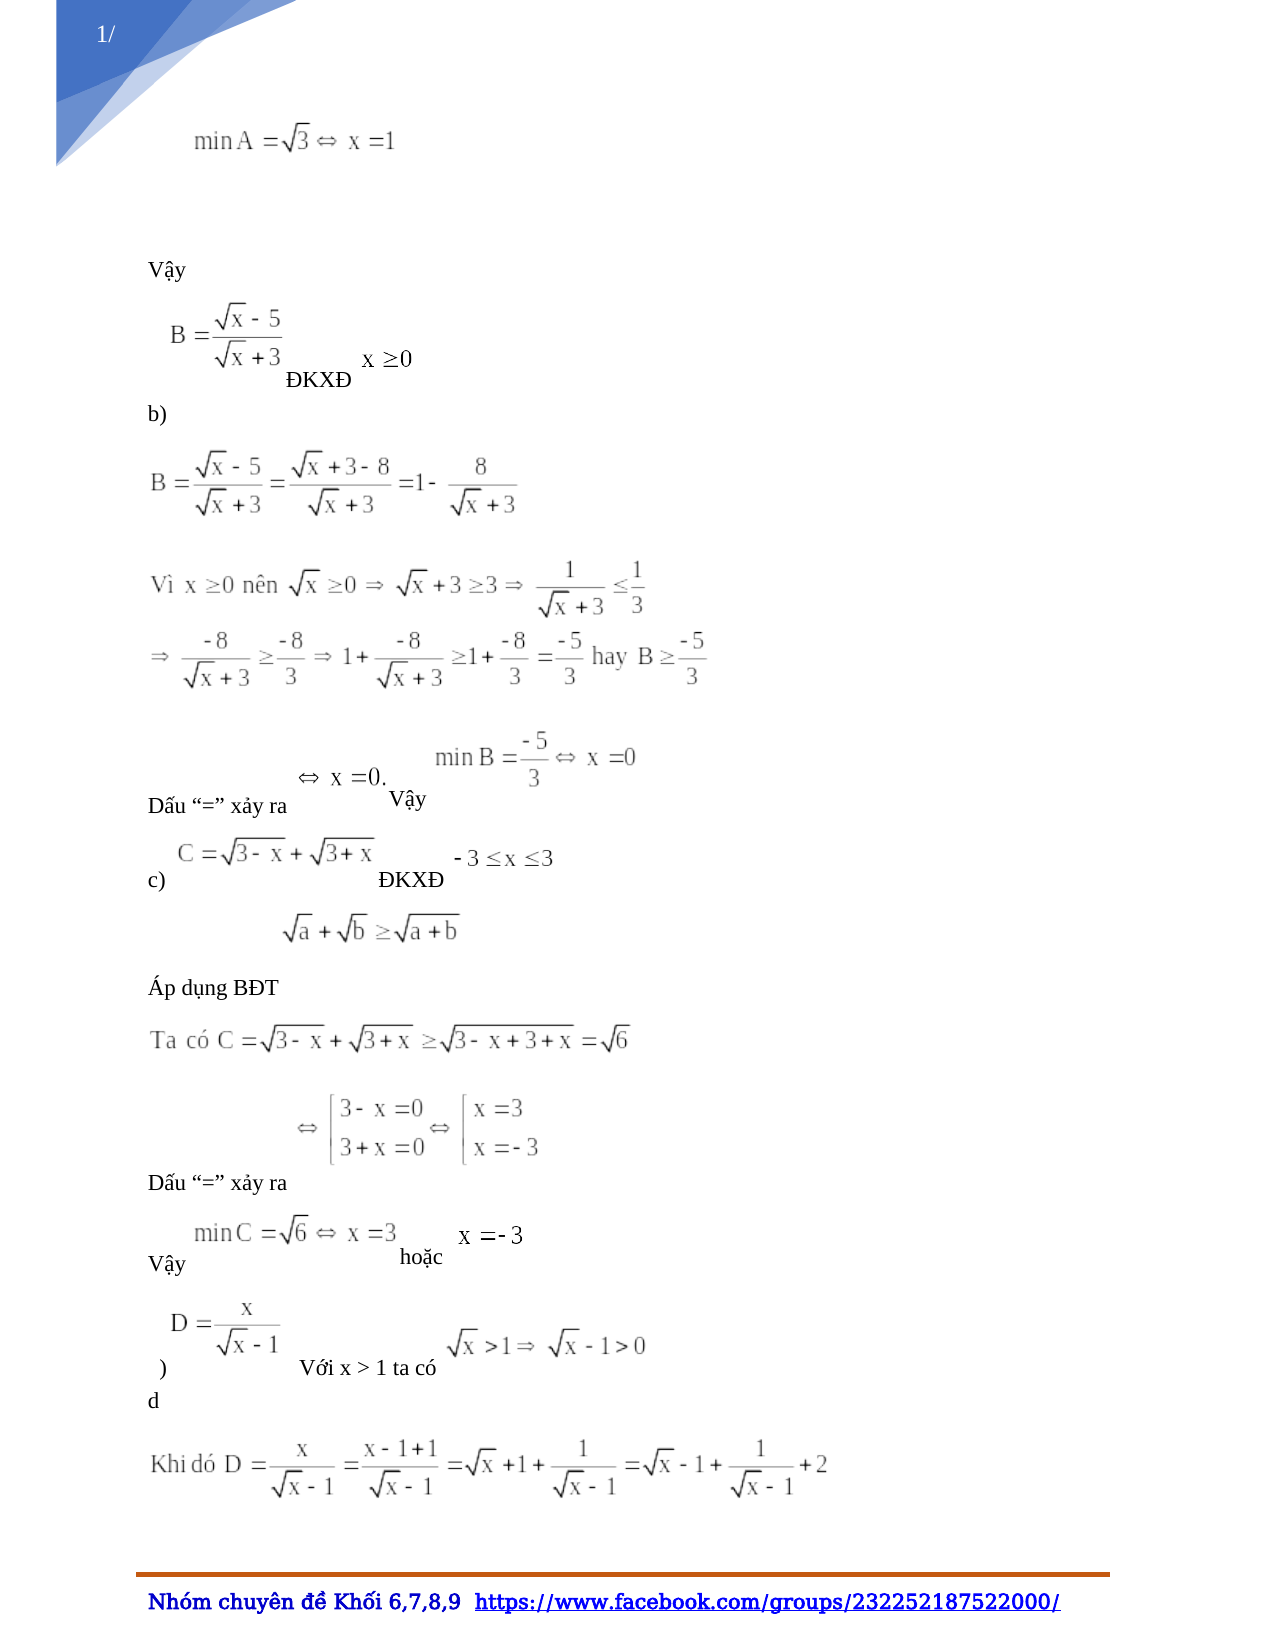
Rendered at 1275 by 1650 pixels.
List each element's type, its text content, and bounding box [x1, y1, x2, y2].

text b)ĐKXĐ [148, 298, 1157, 426]
picture [56, 0, 298, 168]
text Vậy [148, 118, 1157, 283]
text Vậy hoặc [148, 1210, 1157, 1277]
text Dấu “=” xảy ra Vậy [148, 726, 1157, 819]
text Dấu “=” xảy ra [148, 1092, 1157, 1195]
text c)ĐKXĐ [148, 834, 1157, 893]
text Áp dụng BĐT [148, 910, 1157, 1001]
text d) Với x > 1 ta có [148, 1292, 1157, 1414]
